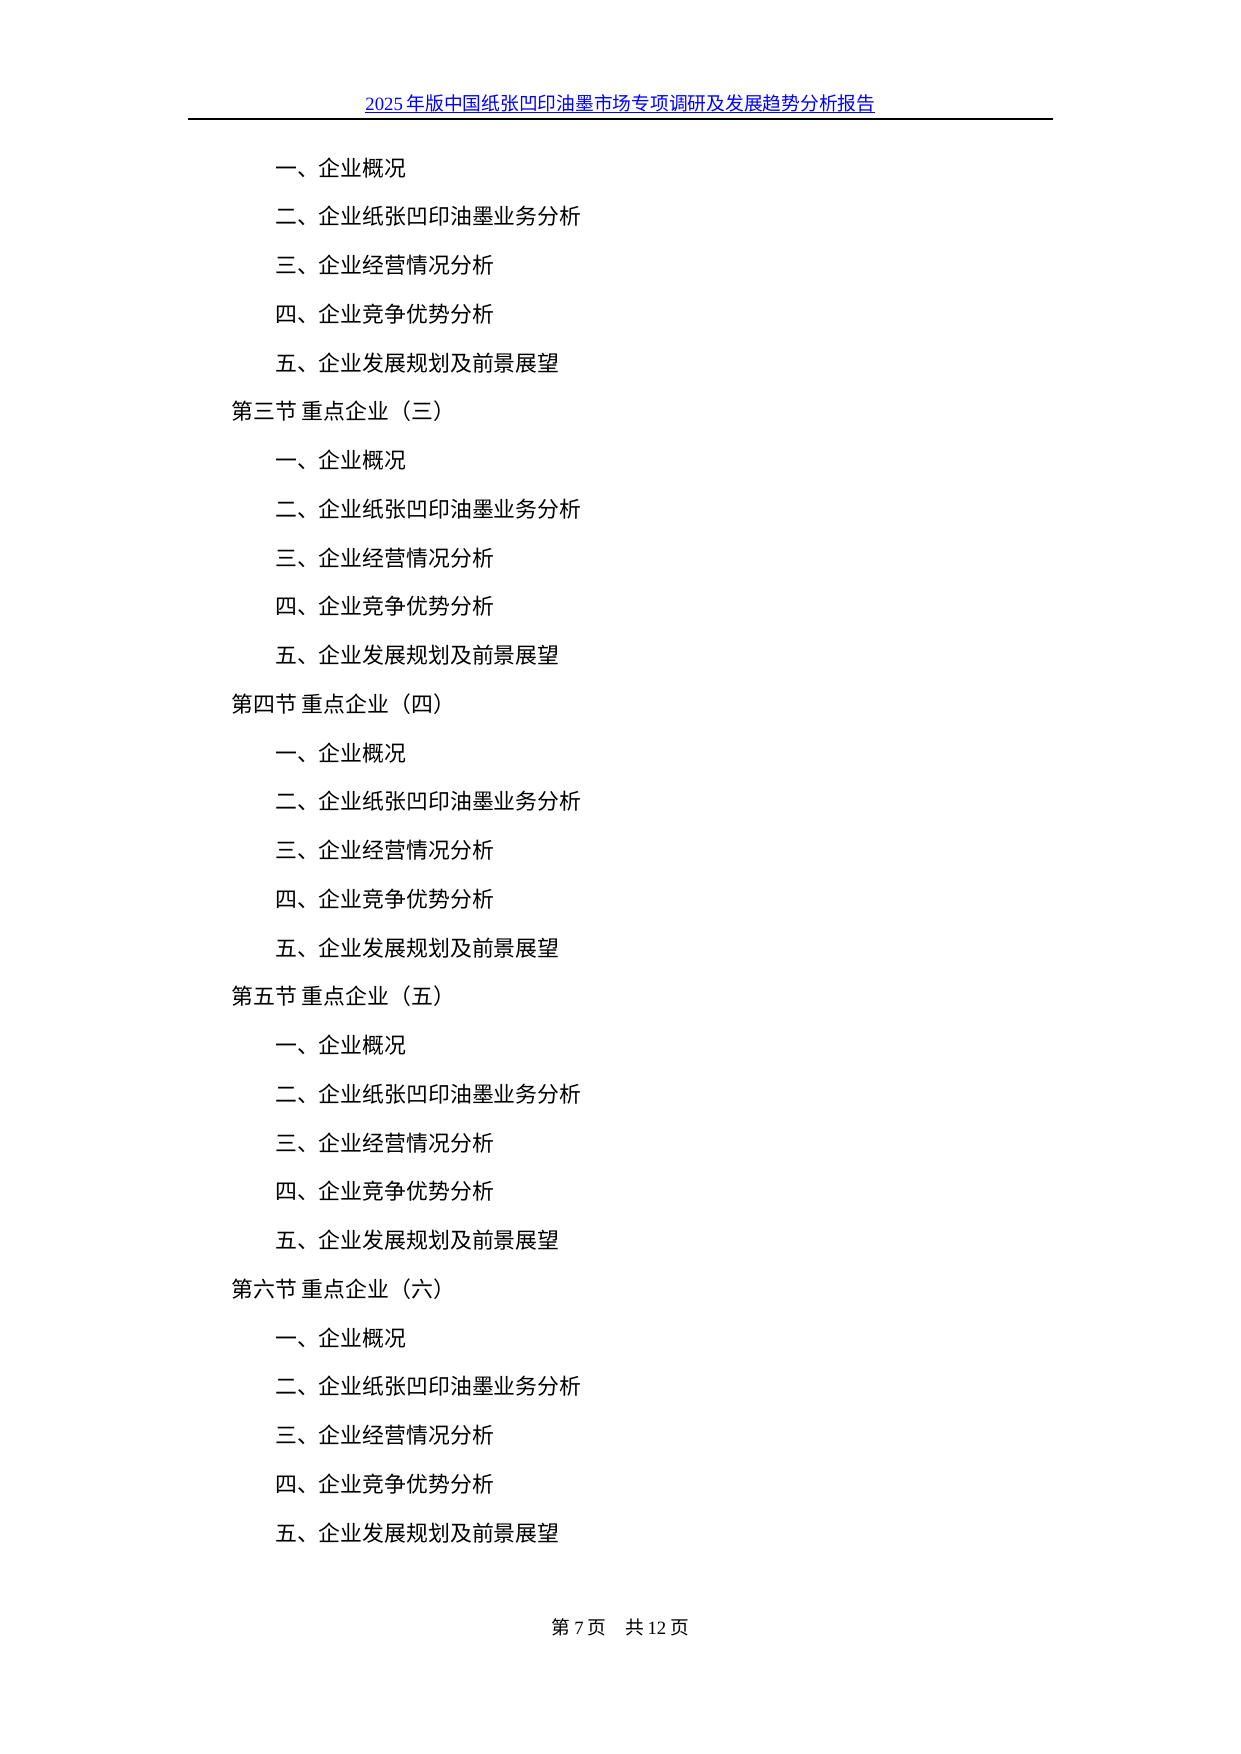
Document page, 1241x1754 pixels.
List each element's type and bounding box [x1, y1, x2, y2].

text [187, 150, 1053, 1548]
